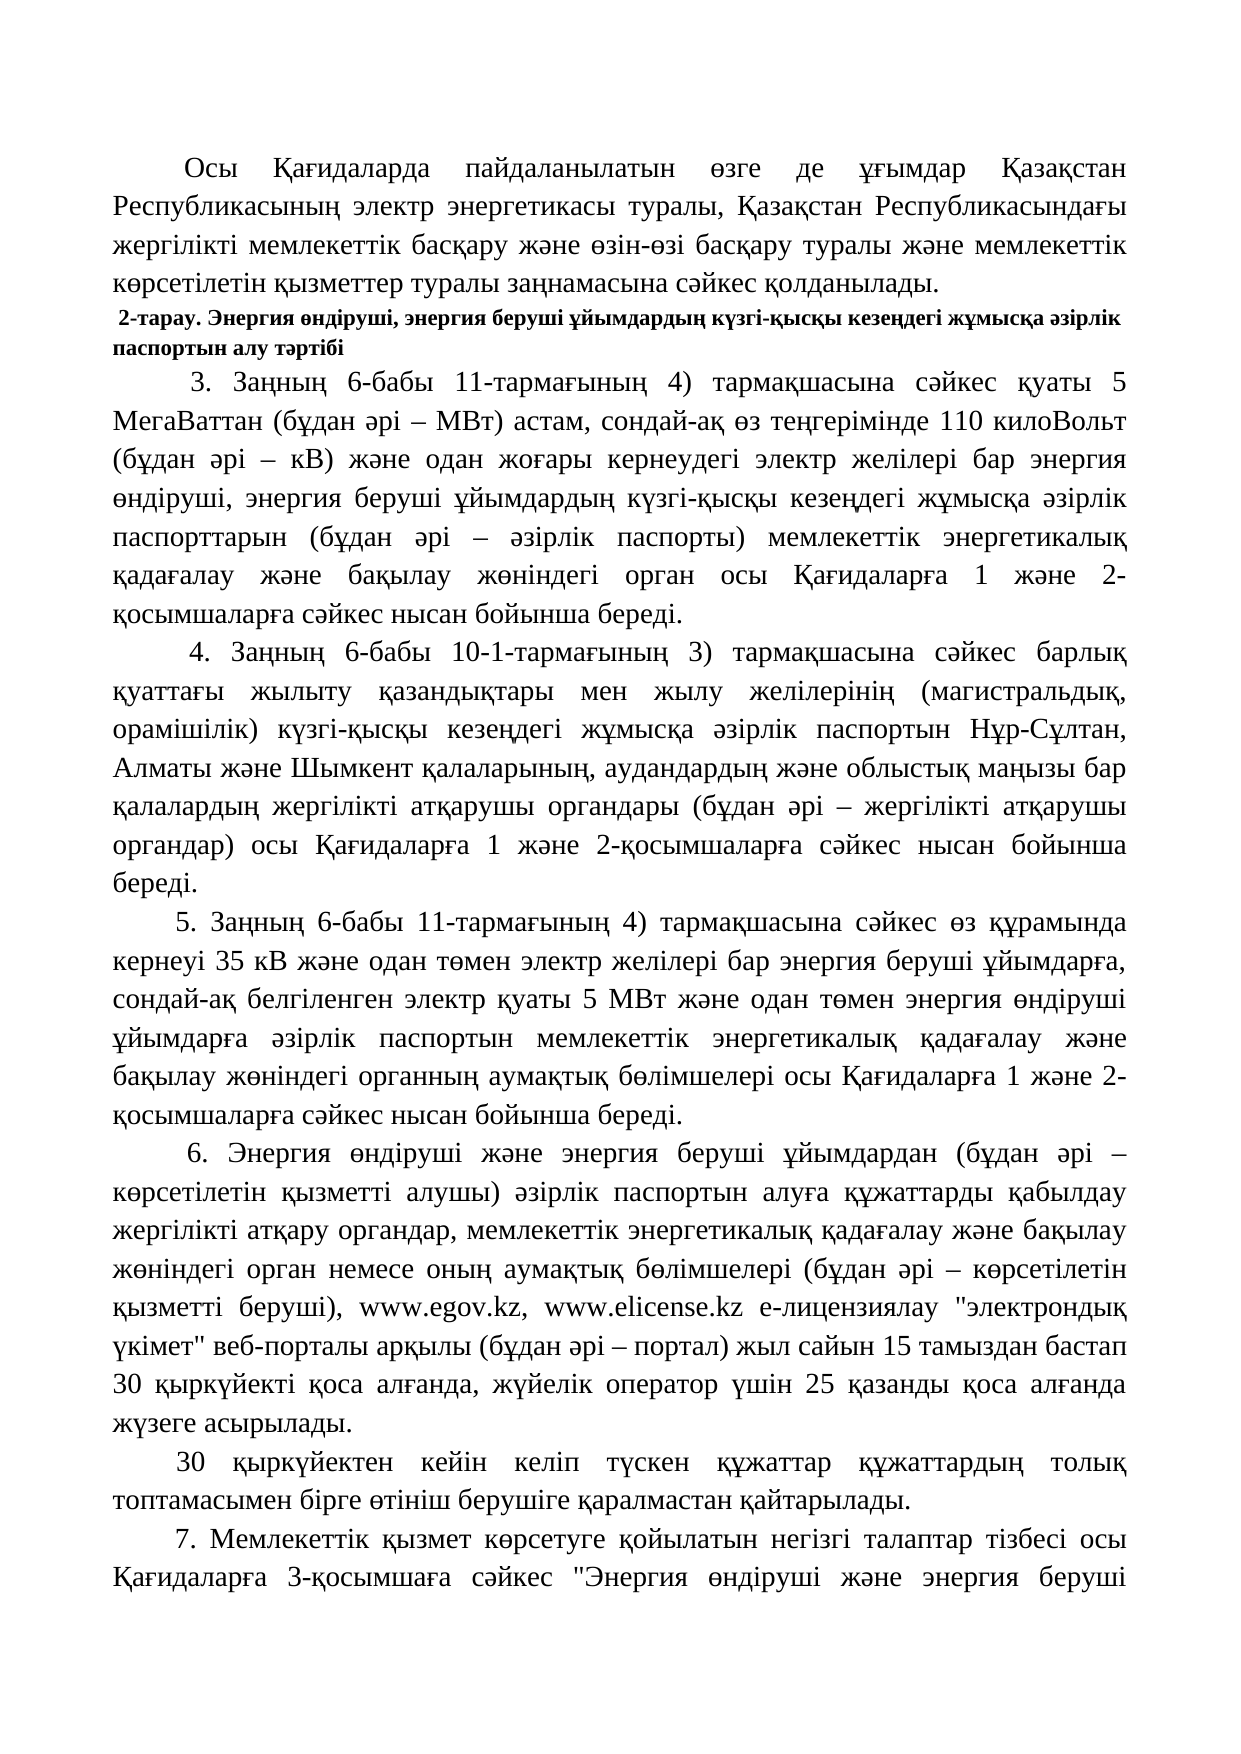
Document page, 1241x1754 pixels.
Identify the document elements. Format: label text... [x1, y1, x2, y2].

text 6. Энергия өндіруші және энергия беруші ұйымдардан (бұдан әрі – көрсетілетін қызметті алушы) әзірлік паспортын алуға құжаттарды қабылдау жергілікті атқару органдар, мемлекеттік энергетикалық қадағалау және бақылау жөніндегі орган немесе оның аумақтық бөлімшелері (бұдан әрі – көрсетілетін қызметті беруші), www.egov.kz, www.elіcense.kz е-лицензиялау "электрондық үкімет" веб-порталы арқылы (бұдан әрі – портал) жыл сайын 15 тамыздан бастап 30 қыркүйекті қоса алғанда, жүйелік оператор үшін 25 қазанды қоса алғанда жүзеге асырылады. [112, 1135, 1128, 1439]
text Осы Қағидаларда пайдаланылатын өзге де ұғымдар Қазақстан Республикасының электр энергетикасы туралы, Қазақстан Республикасындағы жергілікті мемлекеттік басқару және өзін-өзі басқару туралы және мемлекеттік көрсетілетін қызметтер туралы заңнамасына сәйкес қолданылады. [112, 150, 1128, 299]
text 3. Заңның 6-бабы 11-тармағының 4) тармақшасына сәйкес қуаты 5 МегаВаттан (бұдан әрі – МВт) астам, сондай-ақ өз теңгерімінде 110 килоВольт (бұдан әрі – кВ) және одан жоғары кернеудегі электр желілері бар энергия өндіруші, энергия беруші ұйымдардың күзгі-қысқы кезеңдегі жұмысқа әзірлік паспорттарын (бұдан әрі – әзірлік паспорты) мемлекеттік энергетикалық қадағалау және бақылау жөніндегі орган осы Қағидаларға 1 және 2-қосымшаларға сәйкес нысан бойынша береді. [112, 364, 1128, 629]
text 2-тарау. Энергия өндіруші, энергия беруші ұйымдардың күзгі-қысқы кезеңдегі жұмысқа әзірлік паспортын алу тәртібі [112, 304, 1128, 361]
text 30 қыркүйектен кейін келіп түскен құжаттар құжаттардың толық топтамасымен бірге өтініш берушіге қаралмастан қайтарылады. [112, 1444, 1128, 1516]
text 5. Заңның 6-бабы 11-тармағының 4) тармақшасына сәйкес өз құрамында кернеуі 35 кВ және одан төмен электр желілері бар энергия беруші ұйымдарға, сондай-ақ белгіленген электр қуаты 5 МВт және одан төмен энергия өндіруші ұйымдарға әзірлік паспортын мемлекеттік энергетикалық қадағалау және бақылау жөніндегі органның аумақтық бөлімшелері осы Қағидаларға 1 және 2-қосымшаларға сәйкес нысан бойынша береді. [112, 904, 1128, 1130]
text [112, 1521, 1128, 1593]
text 4. Заңның 6-бабы 10-1-тармағының 3) тармақшасына сәйкес барлық қуаттағы жылыту қазандықтары мен жылу желілерінің (магистральдық, орамішілік) күзгі-қысқы кезеңдегі жұмысқа әзірлік паспортын Нұр-Сұлтан, Алматы және Шымкент қалаларының, аудандардың және облыстық маңызы бар қалалардың жергілікті атқарушы органдары (бұдан әрі – жергілікті атқарушы органдар) осы Қағидаларға 1 және 2-қосымшаларға сәйкес нысан бойынша береді. [112, 634, 1128, 899]
